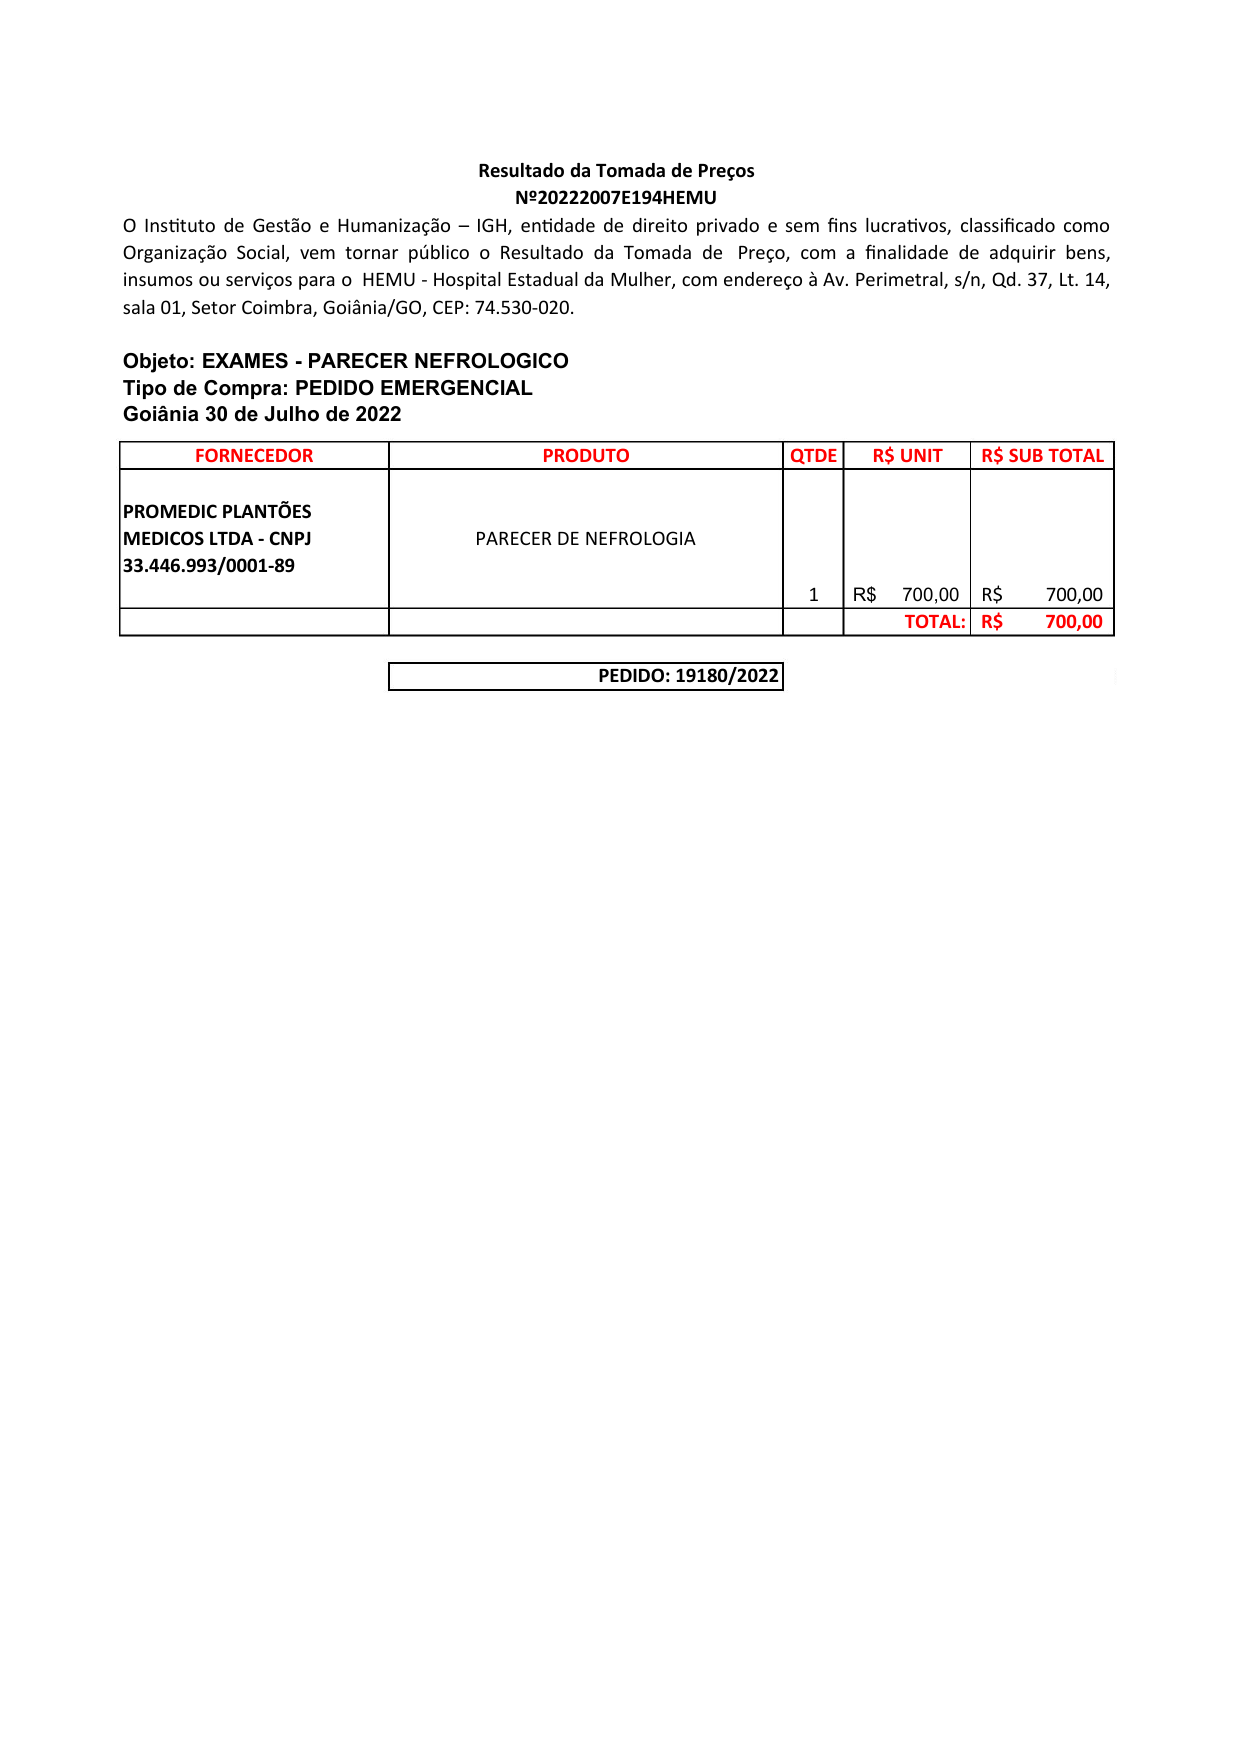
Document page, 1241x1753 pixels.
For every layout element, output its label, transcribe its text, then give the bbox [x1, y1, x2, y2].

text 33.446.993/0001-89 [123, 553, 321, 578]
text QTDE [790, 442, 862, 467]
text Nº20222007E194HEMU [515, 184, 743, 209]
text Organização Social, vem tornar público o Resultado da Tomada de Preço, com a finalidade de adquirir bens, [123, 239, 1134, 265]
text FORNECEDOR [195, 442, 339, 467]
text PROMEDIC PLANTÕES [123, 498, 337, 523]
text TOTAL: R$ [904, 608, 1028, 633]
text R$ 700,00 R$ [853, 581, 1028, 606]
text Objeto: EXAMES - PARECER NEFROLOGICO [123, 350, 593, 373]
text insumos ou serviços para o HEMU - Hospital Estadual da Mulher, com endereço à Av. Perimetral, s/n, Qd. 37, Lt. 14, [123, 267, 1134, 292]
text sala 01, Setor Coimbra, Goiânia/GO, CEP: 74.530-020. [123, 294, 1134, 319]
text R$ UNIT [872, 442, 967, 467]
text O Instituto de Gestão e Humanização – IGH, entidade de direito privado e sem fins lucrativos, classificado como [123, 212, 1134, 238]
text Tipo de Compra: PEDIDO EMERGENCIAL [123, 376, 593, 399]
text MEDICOS LTDA - CNPJ [123, 525, 337, 551]
text 700,00 [1046, 581, 1128, 606]
text R$ SUB TOTAL [981, 442, 1129, 467]
text 700,00 [1045, 608, 1128, 633]
text PARECER DE NEFROLOGIA [475, 525, 720, 551]
text PEDIDO: 19180/2022 [598, 663, 803, 688]
text Goiânia 30 de Julho de 2022 [123, 403, 593, 426]
text 1 [808, 581, 844, 606]
text PRODUTO [542, 442, 655, 467]
picture [116, 438, 1117, 693]
text Resultado da Tomada de Preços [478, 157, 779, 182]
